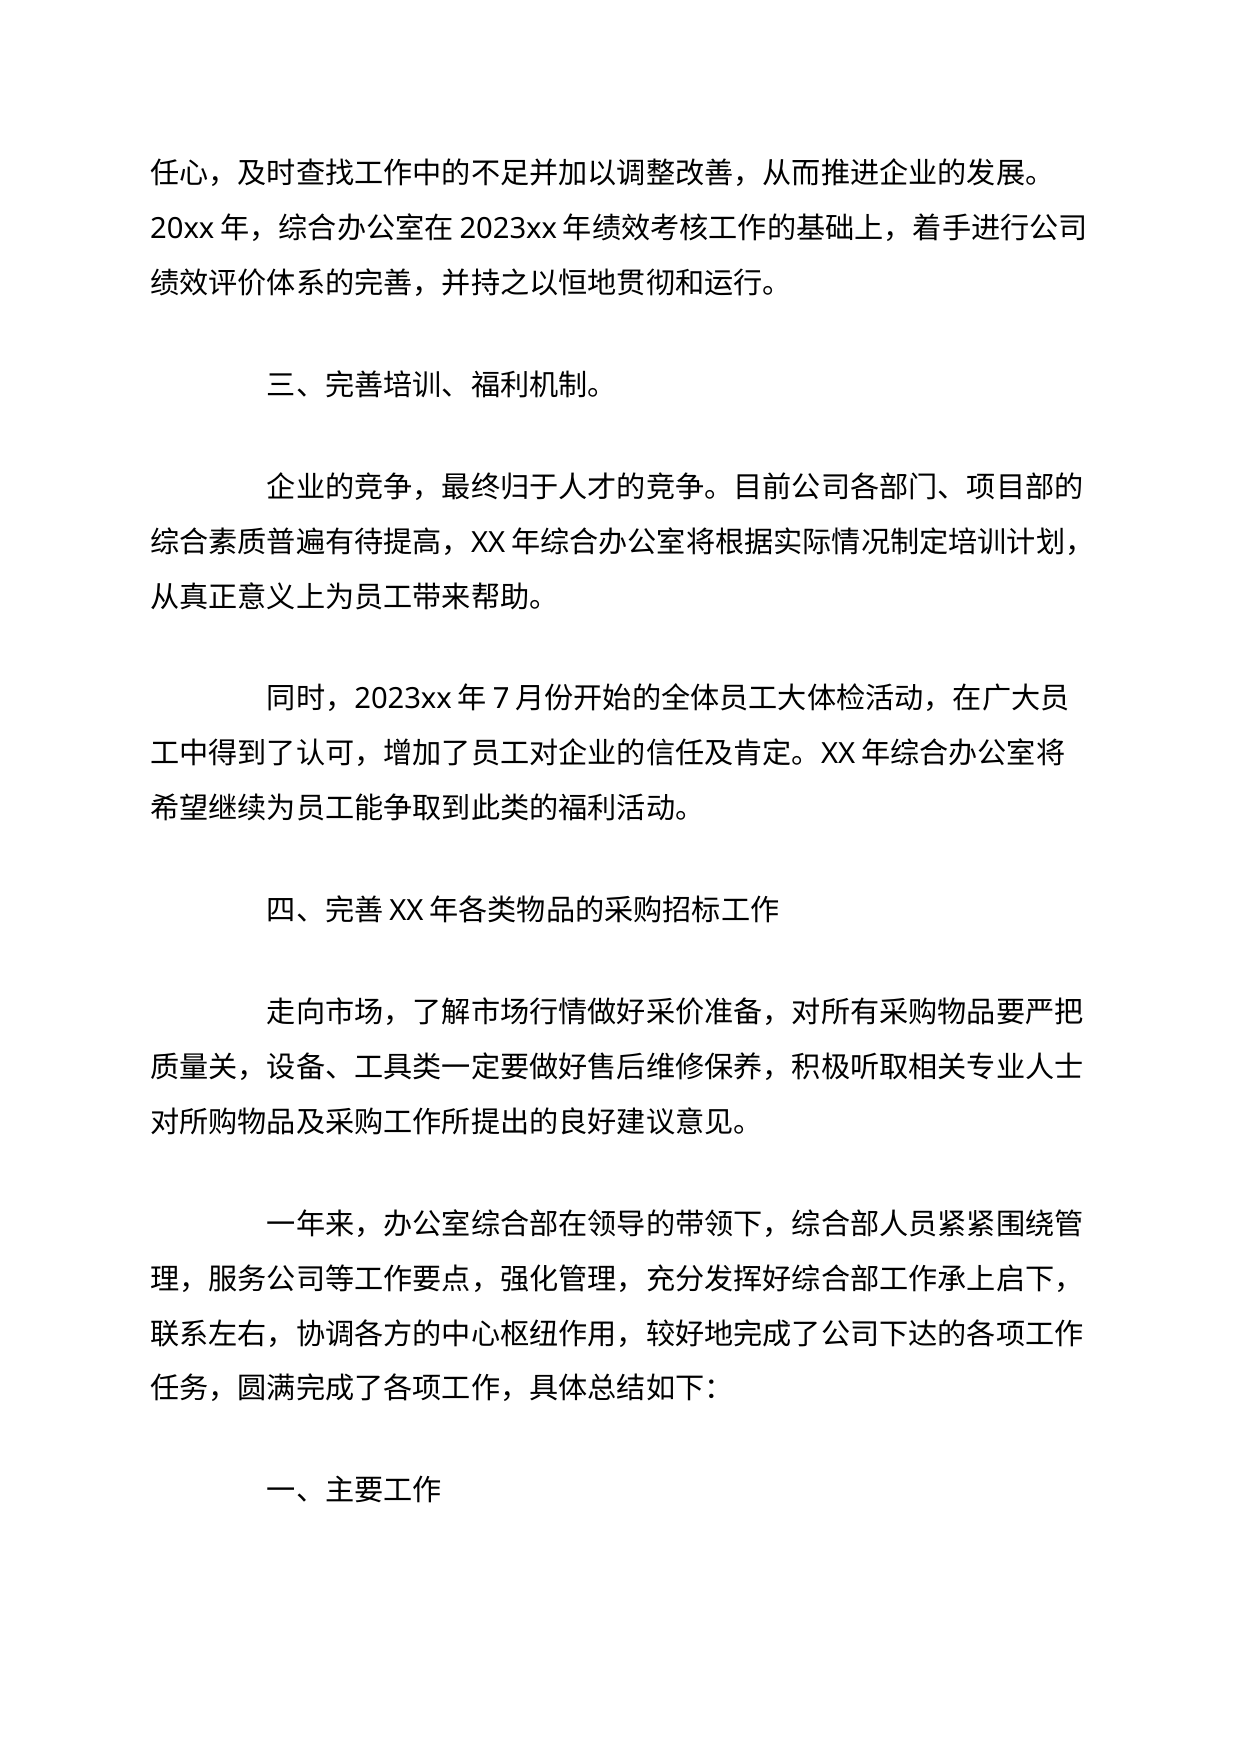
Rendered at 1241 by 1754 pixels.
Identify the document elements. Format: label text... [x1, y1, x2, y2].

text 同时，2023xx年7月份开始的全体员工大体检活动，在广大员工中得到了认可，增加了员工对企业的信任及肯定。XX年综合办公室将希望继续为员工能争取到此类的福利活动。 [150, 675, 1090, 827]
text 走向市场，了解市场行情做好采价准备，对所有采购物品要严把质量关，设备、工具类一定要做好售后维修保养，积极听取相关专业人士对所购物品及采购工作所提出的良好建议意见。 [150, 989, 1090, 1141]
text 四、完善XX年各类物品的采购招标工作 [150, 887, 1090, 929]
text 三、完善培训、福利机制。 [150, 362, 1090, 404]
text 企业的竞争，最终归于人才的竞争。目前公司各部门、项目部的综合素质普遍有待提高，XX年综合办公室将根据实际情况制定培训计划，从真正意义上为员工带来帮助。 [150, 463, 1090, 616]
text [150, 150, 1090, 302]
text 一年来，办公室综合部在领导的带领下，综合部人员紧紧围绕管理，服务公司等工作要点，强化管理，充分发挥好综合部工作承上启下，联系左右，协调各方的中心枢纽作用，较好地完成了公司下达的各项工作任务，圆满完成了各项工作，具体总结如下： [150, 1200, 1090, 1407]
text 一、主要工作 [150, 1467, 1090, 1509]
